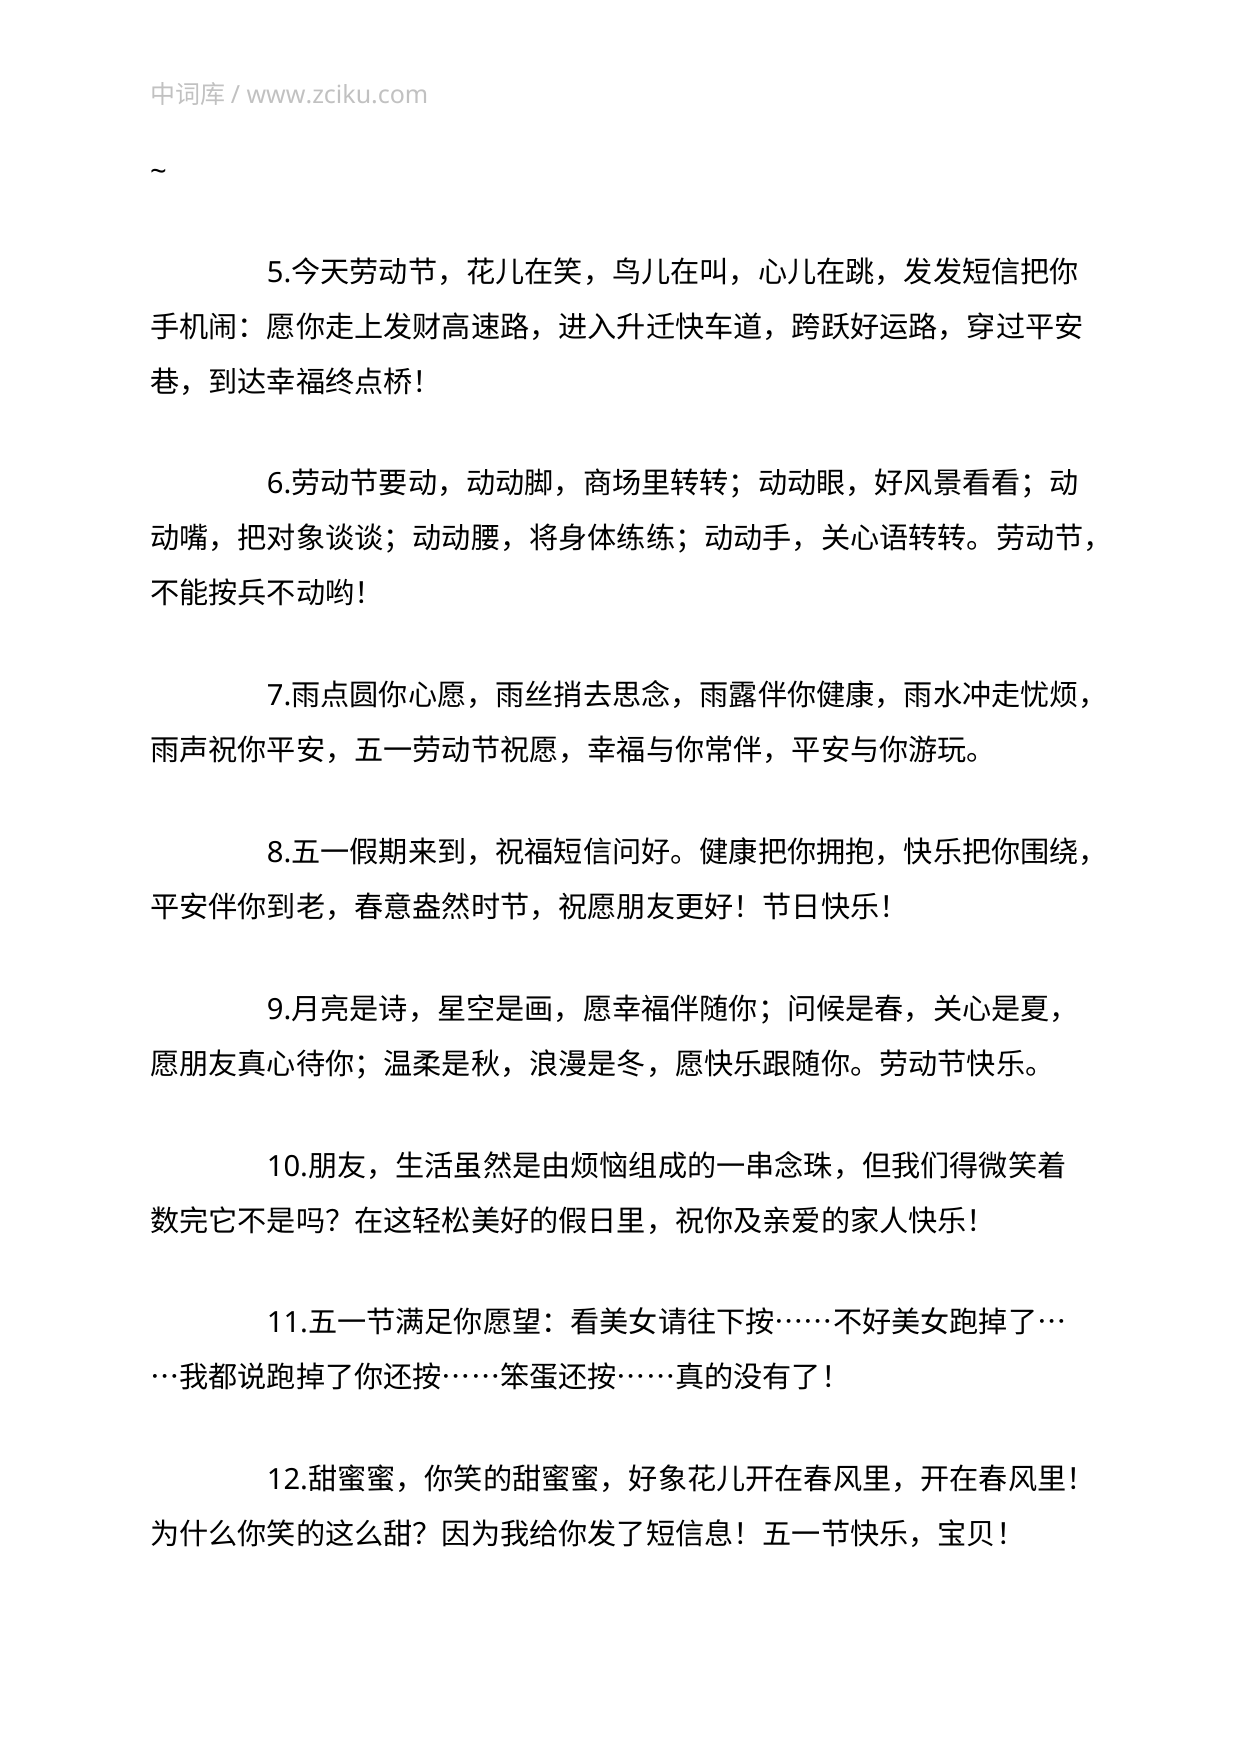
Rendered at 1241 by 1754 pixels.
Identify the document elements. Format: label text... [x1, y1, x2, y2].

text 6.劳动节要动，动动脚，商场里转转；动动眼，好风景看看；动动嘴，把对象谈谈；动动腰，将身体练练；动动手，关心语转转。劳动节，不能按兵不动哟！ [150, 460, 1090, 612]
text 5.今天劳动节，花儿在笑，鸟儿在叫，心儿在跳，发发短信把你手机闹：愿你走上发财高速路，进入升迁快车道，跨跃好运路，穿过平安巷，到达幸福终点桥！ [150, 248, 1090, 401]
text 11.五一节满足你愿望：看美女请往下按……不好美女跑掉了……我都说跑掉了你还按……笨蛋还按……真的没有了！ [150, 1299, 1090, 1396]
text 8.五一假期来到，祝福短信问好。健康把你拥抱，快乐把你围绕，平安伴你到老，春意盎然时节，祝愿朋友更好！节日快乐！ [150, 828, 1090, 926]
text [150, 150, 1090, 190]
text 7.雨点圆你心愿，雨丝捎去思念，雨露伴你健康，雨水冲走忧烦，雨声祝你平安，五一劳动节祝愿，幸福与你常伴，平安与你游玩。 [150, 672, 1090, 769]
text 12.甜蜜蜜，你笑的甜蜜蜜，好象花儿开在春风里，开在春风里！为什么你笑的这么甜？因为我给你发了短信息！五一节快乐，宝贝！ [150, 1456, 1090, 1553]
text 9.月亮是诗，星空是画，愿幸福伴随你；问候是春，关心是夏，愿朋友真心待你；温柔是秋，浪漫是冬，愿快乐跟随你。劳动节快乐。 [150, 985, 1090, 1083]
text 10.朋友，生活虽然是由烦恼组成的一串念珠，但我们得微笑着数完它不是吗？在这轻松美好的假日里，祝你及亲爱的家人快乐！ [150, 1142, 1090, 1239]
